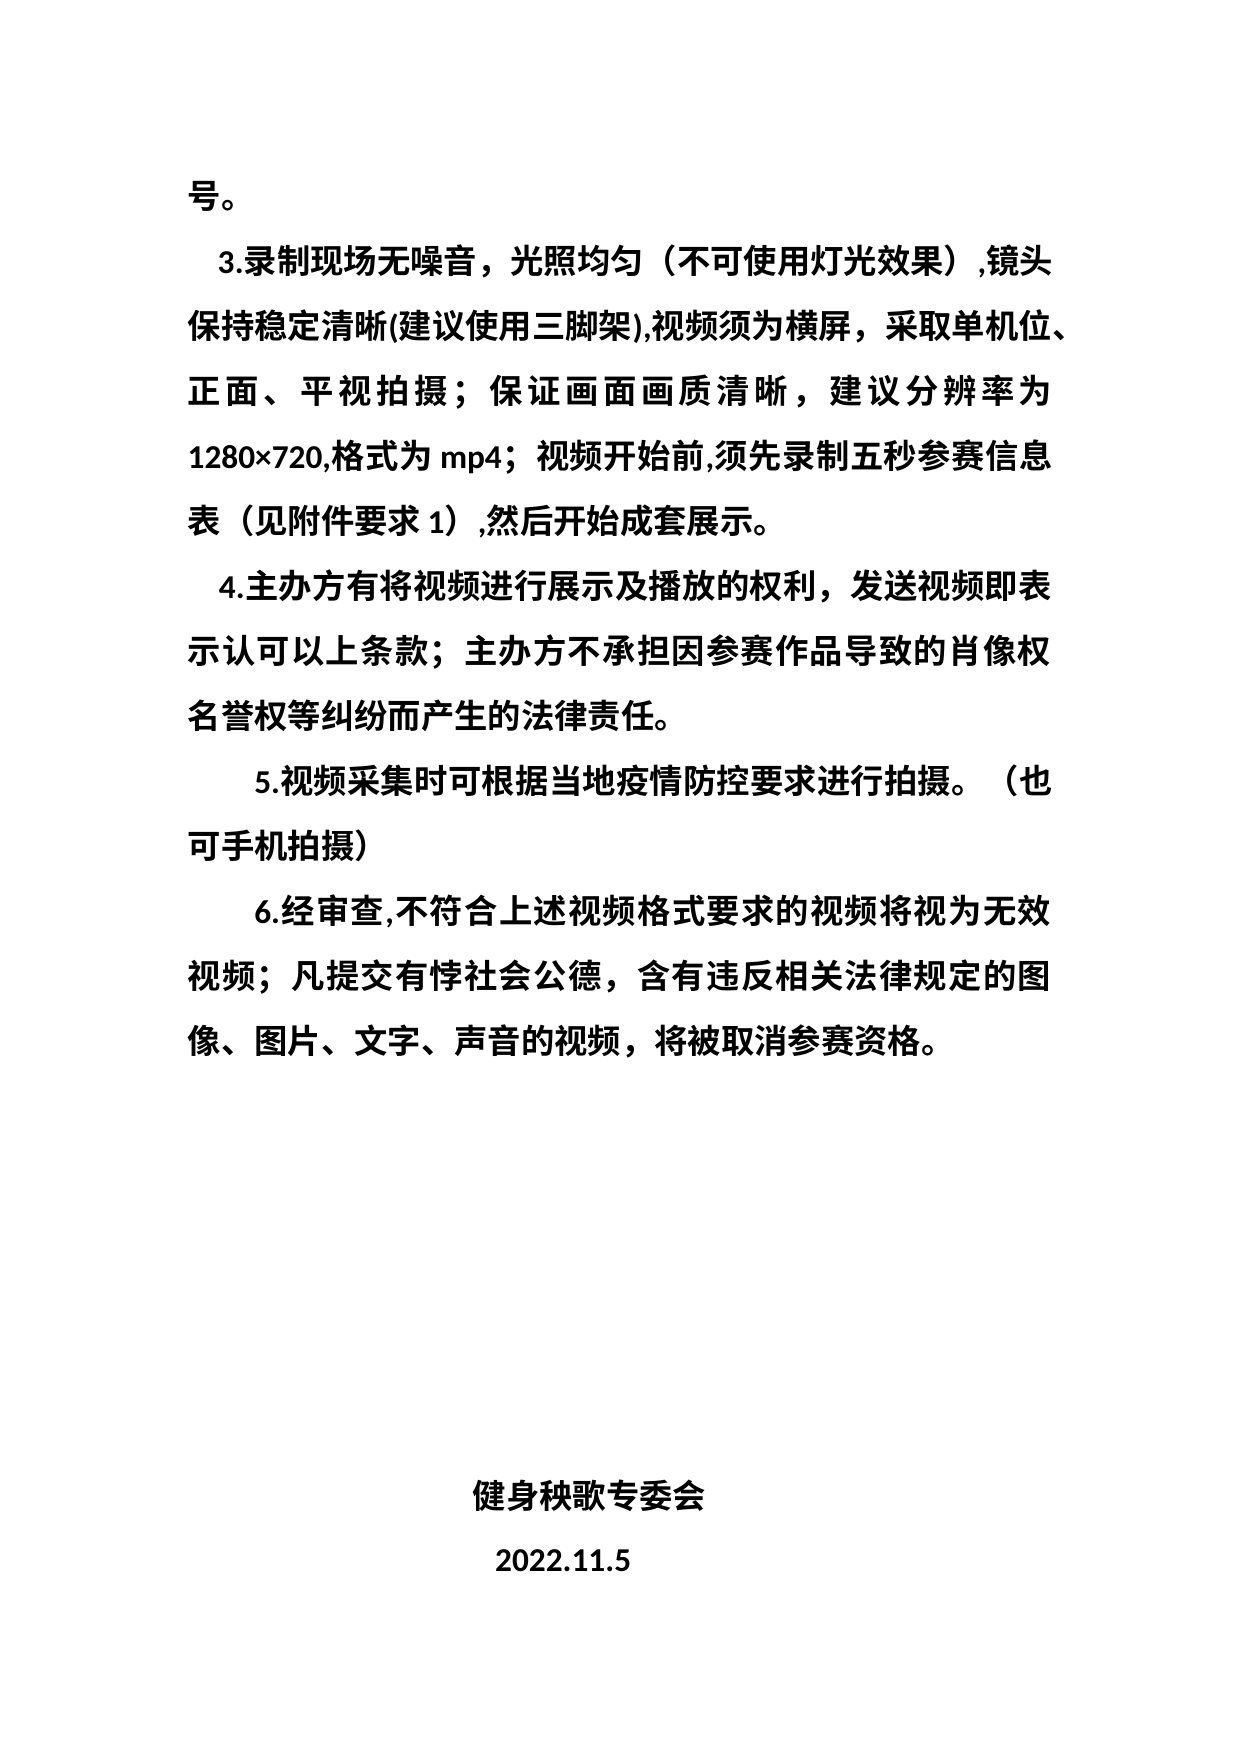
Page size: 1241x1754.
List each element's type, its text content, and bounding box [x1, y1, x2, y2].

text 5.视频采集时可根据当地疫情防控要求进行拍摄。（也可手机拍摄） [187, 747, 1053, 877]
text 3.录制现场无噪音，光照均匀（不可使用灯光效果）,镜头保持稳定清晰(建议使用三脚架),视频须为横屏，采取单机位、正面、平视拍摄；保证画面画质清晰，建议分辨率为1280×720,格式为mp4；视频开始前,须先录制五秒参赛信息表（见附件要求1）,然后开始成套展示。 [187, 227, 1053, 552]
text 6.经审查,不符合上述视频格式要求的视频将视为无效视频；凡提交有悖社会公德，含有违反相关法律规定的图像、图片、文字、声音的视频，将被取消参赛资格。 [187, 877, 1053, 1072]
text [187, 162, 1053, 227]
text 健身秧歌专委会 [187, 1462, 1053, 1527]
text 2022.11.5 [187, 1527, 1053, 1592]
text 4.主办方有将视频进行展示及播放的权利，发送视频即表示认可以上条款；主办方不承担因参赛作品导致的肖像权、名誉权等纠纷而产生的法律责任。 [187, 552, 1053, 747]
